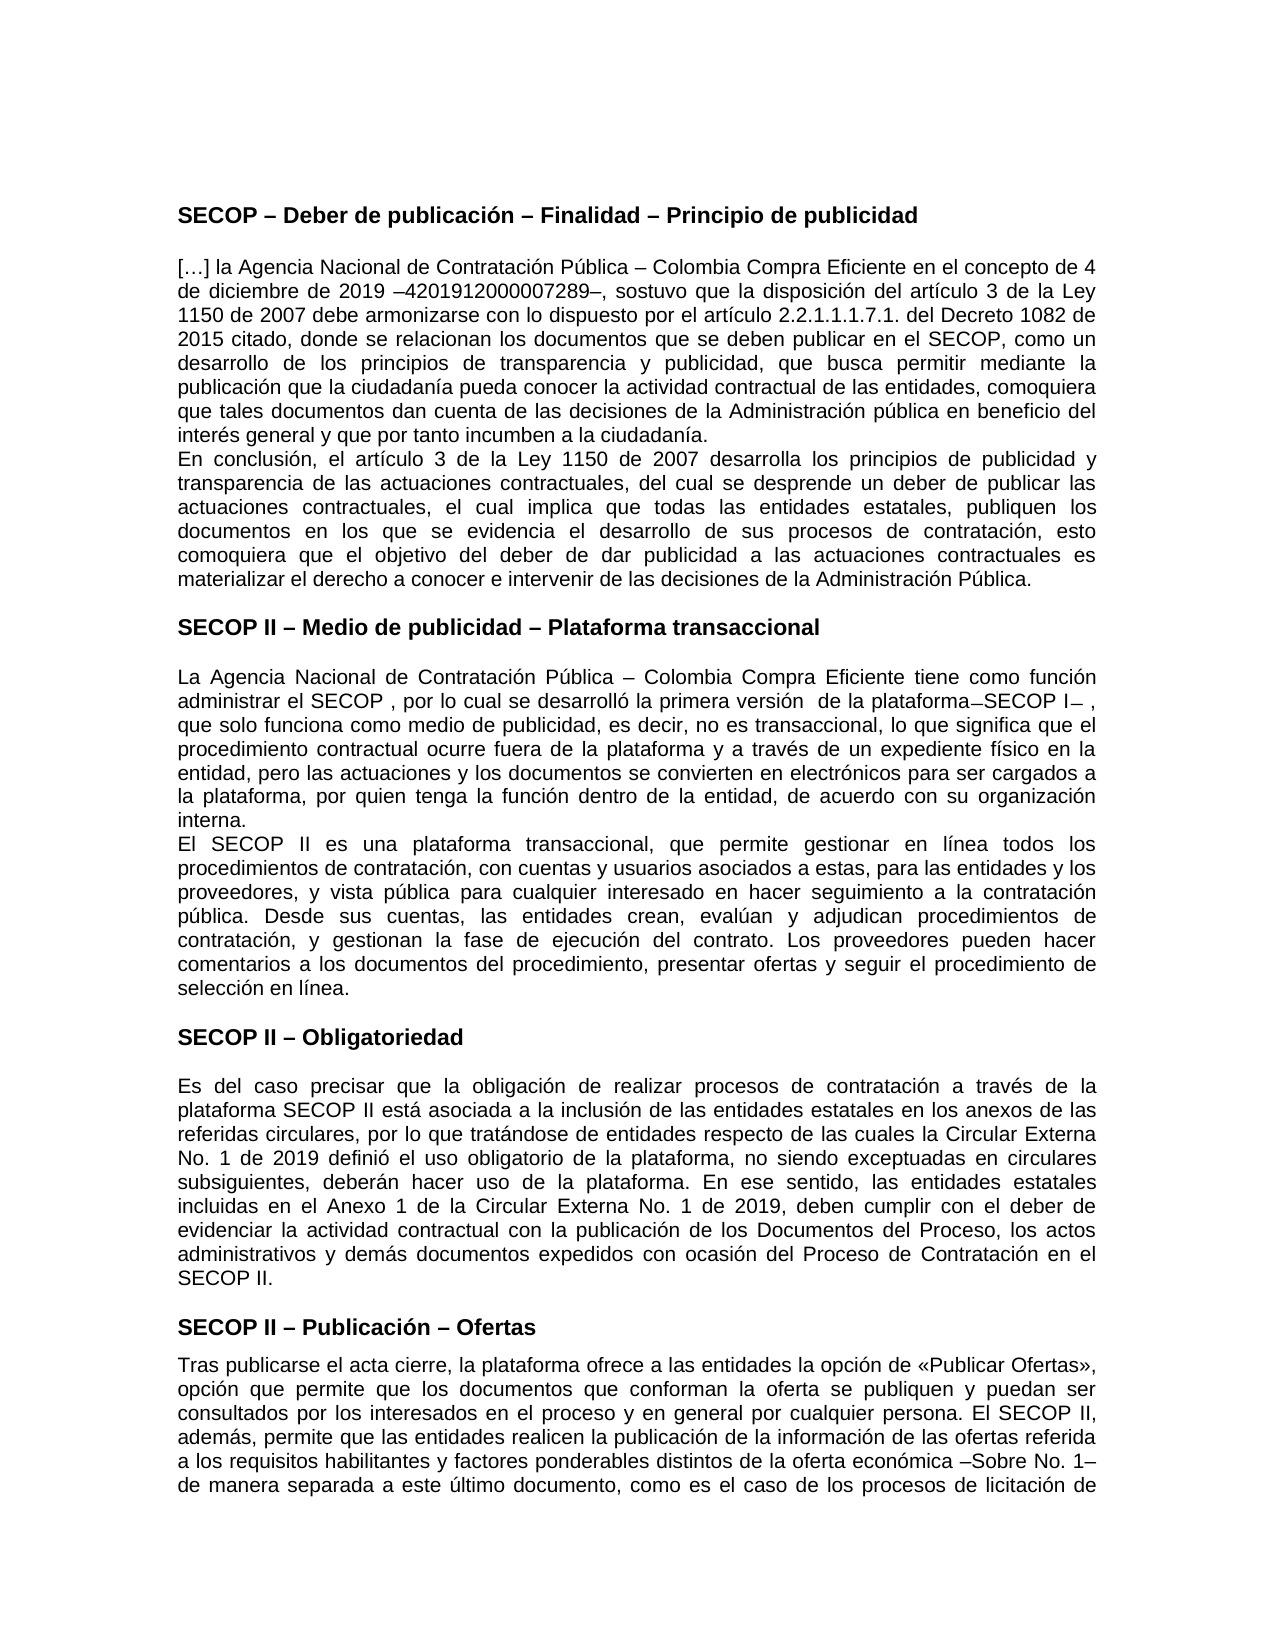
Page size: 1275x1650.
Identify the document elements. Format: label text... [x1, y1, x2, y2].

text SECOP II – Medio de publicidad – Plataforma transaccional [177, 614, 1098, 641]
text En conclusión, el artículo 3 de la Ley 1150 de 2007 desarrolla los principios de publicidad y transparencia de las actuaciones contractuales, del cual se desprende un deber de publicar las actuaciones contractuales, el cual implica que todas las entidades estatales, publiquen los documentos en los que se evidencia el desarrollo de sus procesos de contratación, esto comoquiera que el objetivo del deber de dar publicidad a las actuaciones contractuales es materializar el derecho a conocer e intervenir de las decisiones de la Administración Pública. [177, 447, 1098, 590]
text Es del caso precisar que la obligación de realizar procesos de contratación a través de la plataforma SECOP II está asociada a la inclusión de las entidades estatales en los anexos de las referidas circulares, por lo que tratándose de entidades respecto de las cuales la Circular Externa No. 1 de 2019 definió el uso obligatorio de la plataforma, no siendo exceptuadas en circulares subsiguientes, deberán hacer uso de la plataforma. En ese sentido, las entidades estatales incluidas en el Anexo 1 de la Circular Externa No. 1 de 2019, deben cumplir con el deber de evidenciar la actividad contractual con la publicación de los Documentos del Proceso, los actos administrativos y demás documentos expedidos con ocasión del Proceso de Contratación en el SECOP II. [177, 1074, 1098, 1290]
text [177, 1353, 1098, 1496]
text SECOP – Deber de publicación – Finalidad – Principio de publicidad [177, 202, 1098, 228]
text […] la Agencia Nacional de Contratación Pública – Colombia Compra Eficiente en el concepto de 4 de diciembre de 2019 –4201912000007289–, sostuvo que la disposición del artículo 3 de la Ley 1150 de 2007 debe armonizarse con lo dispuesto por el artículo 2.2.1.1.1.7.1. del Decreto 1082 de 2015 citado, donde se relacionan los documentos que se deben publicar en el SECOP, como un desarrollo de los principios de transparencia y publicidad, que busca permitir mediante la publicación que la ciudadanía pueda conocer la actividad contractual de las entidades, comoquiera que tales documentos dan cuenta de las decisiones de la Administración pública en beneficio del interés general y que por tanto incumben a la ciudadanía. [177, 255, 1098, 447]
text SECOP II – Publicación – Ofertas [177, 1314, 1098, 1340]
text El SECOP II es una plataforma transaccional, que permite gestionar en línea todos los procedimientos de contratación, con cuentas y usuarios asociados a estas, para las entidades y los proveedores, y vista pública para cualquier interesado en hacer seguimiento a la contratación pública. Desde sus cuentas, las entidades crean, evalúan y adjudican procedimientos de contratación, y gestionan la fase de ejecución del contrato. Los proveedores pueden hacer comentarios a los documentos del procedimiento, presentar ofertas y seguir el procedimiento de selección en línea. [177, 832, 1098, 1000]
text SECOP II – Obligatoriedad [177, 1024, 1098, 1050]
text La Agencia Nacional de Contratación Pública – Colombia Compra Eficiente tiene como función administrar el SECOP , por lo cual se desarrolló la primera versión de la plataforma ̶ SECOP I ̶ , que solo funciona como medio de publicidad, es decir, no es transaccional, lo que significa que el procedimiento contractual ocurre fuera de la plataforma y a través de un expediente físico en la entidad, pero las actuaciones y los documentos se convierten en electrónicos para ser cargados a la plataforma, por quien tenga la función dentro de la entidad, de acuerdo con su organización interna. [177, 664, 1098, 832]
